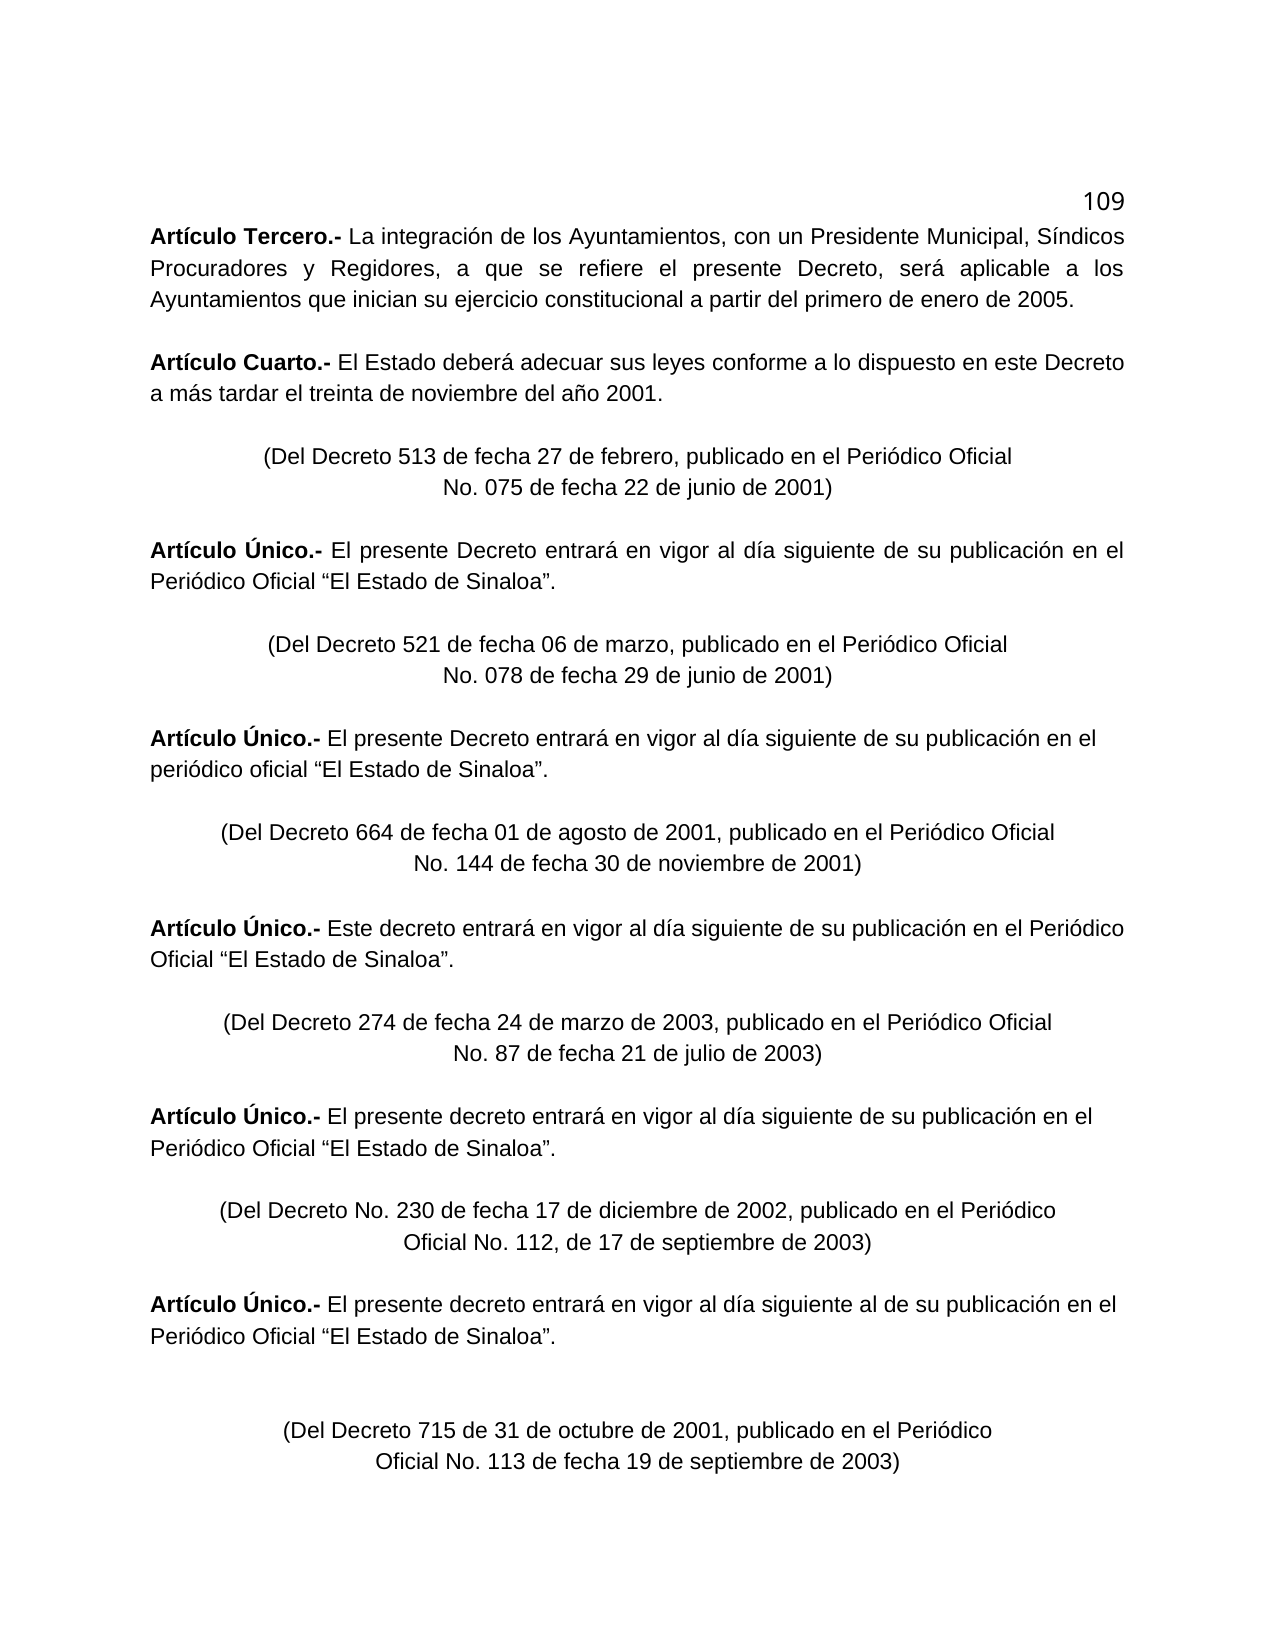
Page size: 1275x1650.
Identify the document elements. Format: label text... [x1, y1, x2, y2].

list Artículo Único.- Este decreto entrará en vigor al día siguiente de su publicación en el Periódico Oficial “El Estado de Sinaloa”. [150, 915, 1125, 973]
list (Del Decreto 274 de fecha 24 de marzo de 2003, publicado en el Periódico Oficial [150, 1009, 1125, 1035]
list No. 87 de fecha 21 de julio de 2003) [150, 1040, 1125, 1067]
list Artículo Único.- El presente decreto entrará en vigor al día siguiente al de su publicación en el Periódico Oficial “El Estado de Sinaloa”. [150, 1291, 1125, 1349]
list (Del Decreto No. 230 de fecha 17 de diciembre de 2002, publicado en el Periódico [150, 1197, 1125, 1223]
list (Del Decreto 513 de fecha 27 de febrero, publicado en el Periódico Oficial [150, 443, 1125, 469]
list Artículo Único.- El presente decreto entrará en vigor al día siguiente de su publicación en el Periódico Oficial “El Estado de Sinaloa”. [150, 1103, 1125, 1161]
list Artículo Cuarto.- El Estado deberá adecuar sus leyes conforme a lo dispuesto en este Decreto a más tardar el treinta de noviembre del año 2001. [150, 348, 1125, 406]
list Artículo Único.- El presente Decreto entrará en vigor al día siguiente de su publicación en el Periódico Oficial “El Estado de Sinaloa”. [150, 537, 1125, 594]
list (Del Decreto 715 de 31 de octubre de 2001, publicado en el Periódico [150, 1417, 1125, 1443]
list Oficial No. 112, de 17 de septiembre de 2003) [150, 1228, 1125, 1255]
list No. 144 de fecha 30 de noviembre de 2001) [150, 850, 1125, 877]
list (Del Decreto 664 de fecha 01 de agosto de 2001, publicado en el Periódico Oficial [150, 819, 1125, 845]
list Artículo Único.- El presente Decreto entrará en vigor al día siguiente de su publicación en el periódico oficial “El Estado de Sinaloa”. [150, 725, 1125, 782]
list No. 075 de fecha 22 de junio de 2001) [150, 474, 1125, 500]
list (Del Decreto 521 de fecha 06 de marzo, publicado en el Periódico Oficial [150, 631, 1125, 657]
list No. 078 de fecha 29 de junio de 2001) [150, 662, 1125, 688]
list Artículo Tercero.- La integración de los Ayuntamientos, con un Presidente Municipal, Síndicos Procuradores y Regidores, a que se refiere el presente Decreto, será aplicable a los Ayuntamientos que inician su ejercicio constitucional a partir del primero de enero de 2005. [150, 184, 1125, 312]
list Oficial No. 113 de fecha 19 de septiembre de 2003) [150, 1448, 1125, 1474]
